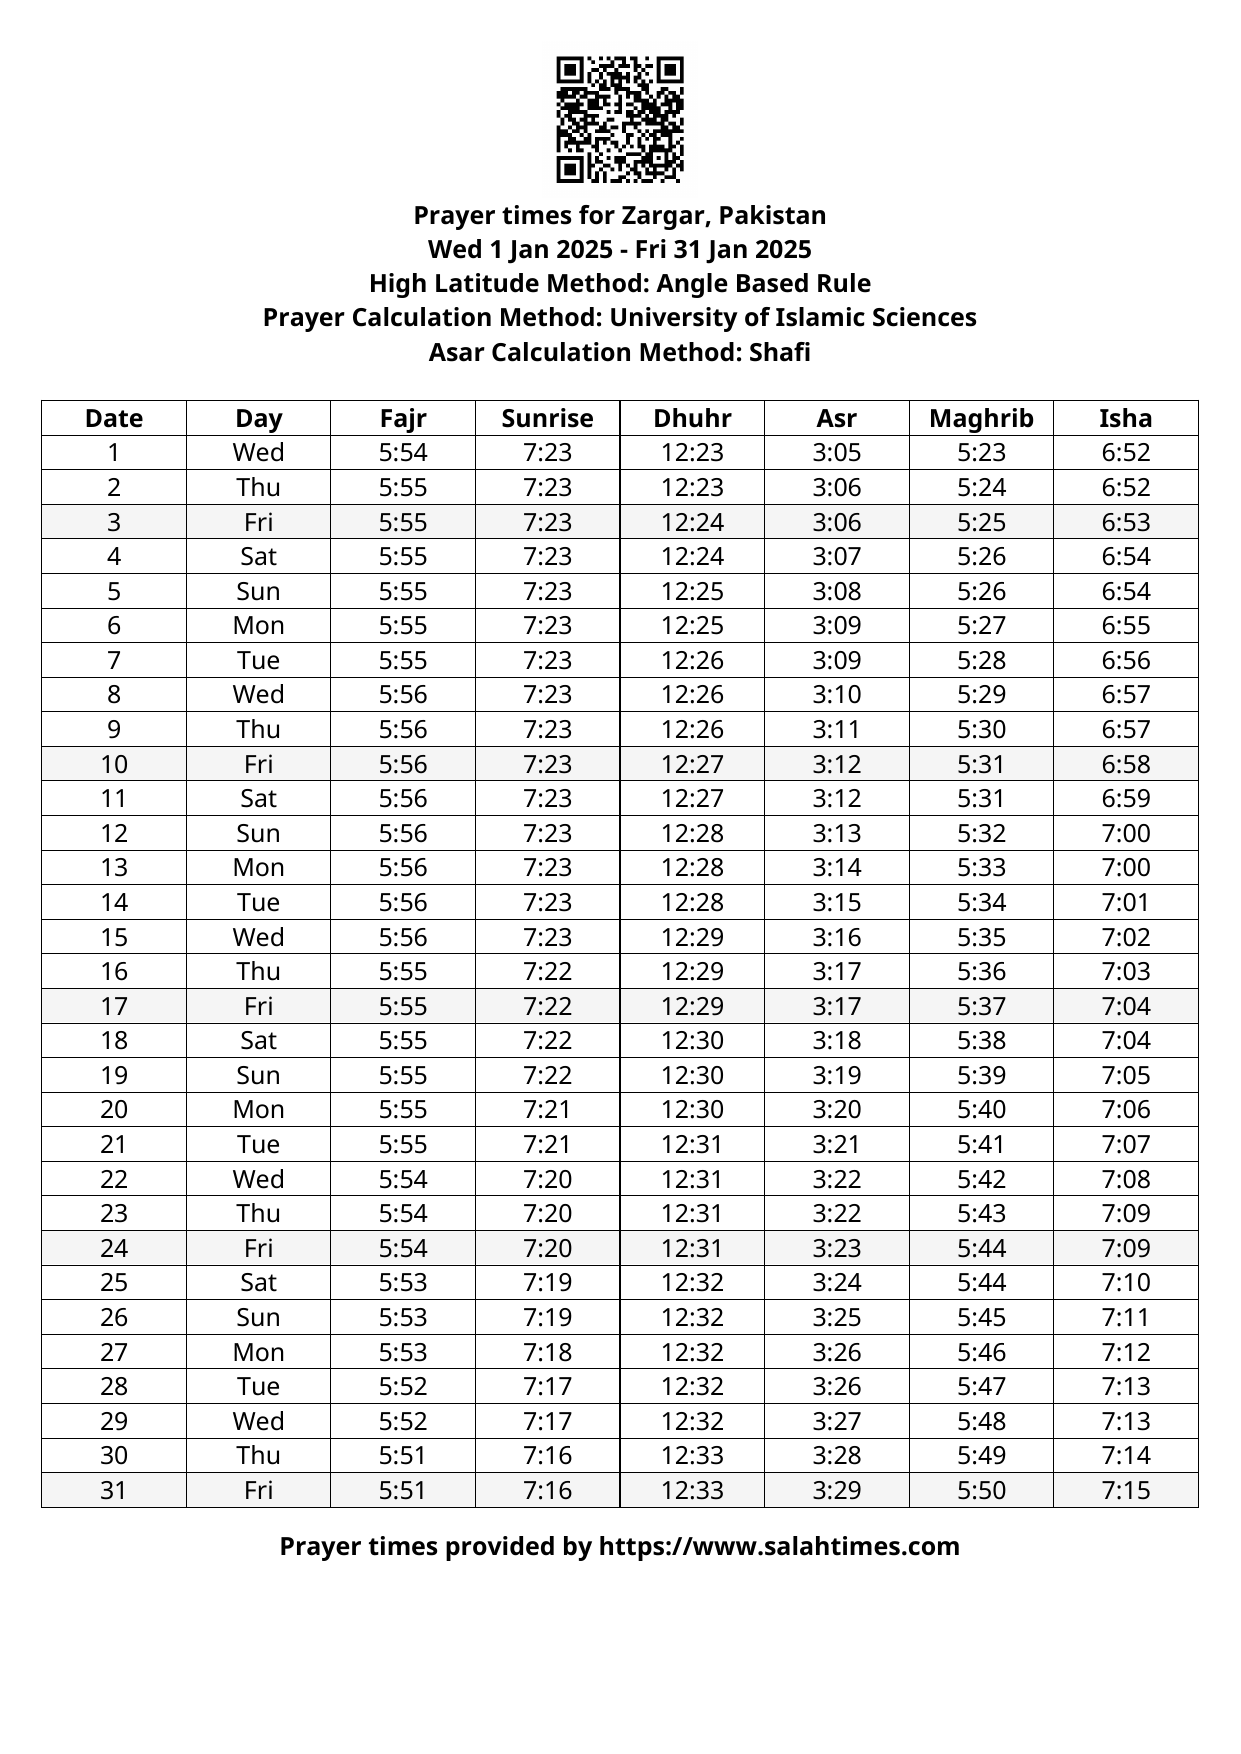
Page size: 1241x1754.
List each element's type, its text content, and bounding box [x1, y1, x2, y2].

table_cell Sat [187, 781, 330, 815]
table_cell 3:09 [765, 643, 909, 677]
table_header Sunrise [476, 401, 619, 434]
table_cell 7:01 [1054, 885, 1198, 919]
table_cell 7:23 [476, 747, 619, 780]
table_cell 31 [42, 1473, 186, 1507]
table_cell 6:55 [1054, 609, 1198, 642]
table_cell 7:04 [1054, 1024, 1198, 1057]
table_cell 6:53 [1054, 505, 1198, 538]
table_cell 18 [42, 1024, 186, 1057]
table_cell 14 [42, 885, 186, 919]
table_cell 6:58 [1054, 747, 1198, 780]
table_cell 7:23 [476, 712, 619, 746]
table_cell 9 [42, 712, 186, 746]
table_cell 5:52 [331, 1404, 475, 1437]
table_cell 5:43 [910, 1196, 1053, 1230]
table_cell 21 [42, 1127, 186, 1161]
text Wed 1 Jan 2025 - Fri 31 Jan 2025 [42, 232, 1198, 266]
table_cell 7:23 [476, 781, 619, 815]
table_cell 7:23 [476, 505, 619, 538]
table_cell 12:23 [621, 470, 764, 504]
table_cell 6:52 [1054, 470, 1198, 504]
table_cell 5:34 [910, 885, 1053, 919]
table_cell 12:33 [621, 1473, 764, 1507]
table_cell 12:29 [621, 954, 764, 988]
table_cell 3:20 [765, 1093, 909, 1126]
table_cell 7:20 [476, 1196, 619, 1230]
table_cell 7:07 [1054, 1127, 1198, 1161]
table_cell 7:14 [1054, 1439, 1198, 1472]
table_cell 7:13 [1054, 1369, 1198, 1403]
table_cell 5:54 [331, 1196, 475, 1230]
table_cell Fri [187, 989, 330, 1022]
table_cell 7:09 [1054, 1196, 1198, 1230]
table_cell 3:22 [765, 1196, 909, 1230]
table_cell 5:55 [331, 609, 475, 642]
table_cell 3:06 [765, 505, 909, 538]
table_cell 12:31 [621, 1162, 764, 1195]
table_cell 7:08 [1054, 1162, 1198, 1195]
table_cell 5:55 [331, 505, 475, 538]
table_cell 3:09 [765, 609, 909, 642]
table_cell 12:29 [621, 920, 764, 953]
table_cell 7:23 [476, 574, 619, 607]
table_cell 5:54 [331, 1231, 475, 1264]
table_cell Sat [187, 1266, 330, 1299]
table_cell 7:04 [1054, 989, 1198, 1022]
table_cell 7:20 [476, 1231, 619, 1264]
table_cell 5:56 [331, 816, 475, 849]
table_cell Wed [187, 1162, 330, 1195]
table_cell 7 [42, 643, 186, 677]
text High Latitude Method: Angle Based Rule [42, 266, 1198, 300]
table_cell 7:21 [476, 1127, 619, 1161]
table_cell 3:16 [765, 920, 909, 953]
table_cell 7:10 [1054, 1266, 1198, 1299]
table_cell 5:48 [910, 1404, 1053, 1437]
table_cell 3:18 [765, 1024, 909, 1057]
table_cell 4 [42, 539, 186, 573]
table_cell 28 [42, 1369, 186, 1403]
table_cell 1 [42, 436, 186, 469]
table_cell 5:27 [910, 609, 1053, 642]
table_cell 3:14 [765, 851, 909, 884]
table_cell Sat [187, 539, 330, 573]
table_cell 7:02 [1054, 920, 1198, 953]
table_cell 5:56 [331, 851, 475, 884]
table_cell 6:57 [1054, 712, 1198, 746]
table_cell 3:13 [765, 816, 909, 849]
table_cell 5:30 [910, 712, 1053, 746]
table_cell 10 [42, 747, 186, 780]
table_cell 7:19 [476, 1300, 619, 1334]
table_cell 5:53 [331, 1300, 475, 1334]
text Prayer times for Zargar, Pakistan [42, 198, 1198, 232]
table_cell 12:28 [621, 816, 764, 849]
table_cell Tue [187, 885, 330, 919]
table_cell 5:26 [910, 539, 1053, 573]
table_cell 8 [42, 678, 186, 711]
table_cell Sun [187, 816, 330, 849]
table_cell Sun [187, 574, 330, 607]
table_cell 5:50 [910, 1473, 1053, 1507]
table_cell 17 [42, 989, 186, 1022]
table_cell 5:54 [331, 1162, 475, 1195]
table_cell 30 [42, 1439, 186, 1472]
table_cell 5:55 [331, 1058, 475, 1092]
text Asar Calculation Method: Shafi [42, 334, 1198, 368]
table_cell 26 [42, 1300, 186, 1334]
table_cell 3:12 [765, 747, 909, 780]
table_cell 5:36 [910, 954, 1053, 988]
table_cell 5:53 [331, 1266, 475, 1299]
table_cell Fri [187, 505, 330, 538]
table_cell 12:32 [621, 1300, 764, 1334]
table_cell 5:56 [331, 781, 475, 815]
table_cell 5:42 [910, 1162, 1053, 1195]
table_cell 13 [42, 851, 186, 884]
table_cell 3:21 [765, 1127, 909, 1161]
table_cell Wed [187, 1404, 330, 1437]
table_cell Thu [187, 954, 330, 988]
table_cell 5:56 [331, 747, 475, 780]
table_cell 6:59 [1054, 781, 1198, 815]
table_cell 3:27 [765, 1404, 909, 1437]
table_cell 7:15 [1054, 1473, 1198, 1507]
table_cell 5:51 [331, 1473, 475, 1507]
table_cell 5:55 [331, 1024, 475, 1057]
table_cell 5:56 [331, 885, 475, 919]
table_cell 12:26 [621, 712, 764, 746]
table_cell 7:23 [476, 816, 619, 849]
table_cell 3:08 [765, 574, 909, 607]
table_cell Mon [187, 1093, 330, 1126]
table_cell Mon [187, 851, 330, 884]
table_cell 7:23 [476, 851, 619, 884]
table_cell 5:55 [331, 954, 475, 988]
table_cell 3:28 [765, 1439, 909, 1472]
table_cell 7:23 [476, 678, 619, 711]
table_cell 12:31 [621, 1196, 764, 1230]
table_cell 5:32 [910, 816, 1053, 849]
table_cell 5:39 [910, 1058, 1053, 1092]
table_cell Fri [187, 1231, 330, 1264]
table_cell 3:06 [765, 470, 909, 504]
table_cell Thu [187, 712, 330, 746]
table_cell 3:19 [765, 1058, 909, 1092]
table_header Date [42, 401, 186, 434]
table_cell 6:52 [1054, 436, 1198, 469]
table_cell 12:23 [621, 436, 764, 469]
table_cell Tue [187, 1127, 330, 1161]
table_cell 29 [42, 1404, 186, 1437]
table_cell 3:24 [765, 1266, 909, 1299]
table_cell 5:35 [910, 920, 1053, 953]
table_cell 3:26 [765, 1335, 909, 1368]
table_cell 5:44 [910, 1231, 1053, 1264]
table_cell 5:55 [331, 470, 475, 504]
table_cell 5:26 [910, 574, 1053, 607]
table_cell Wed [187, 920, 330, 953]
table_cell 3:23 [765, 1231, 909, 1264]
table_cell 7:23 [476, 643, 619, 677]
table_cell 12:33 [621, 1439, 764, 1472]
table_cell 5:56 [331, 678, 475, 711]
table_cell Tue [187, 1369, 330, 1403]
table_cell 7:09 [1054, 1231, 1198, 1264]
table_cell 7:23 [476, 539, 619, 573]
table_cell 5:56 [331, 920, 475, 953]
table_cell 12:30 [621, 1024, 764, 1057]
table_cell 12:32 [621, 1369, 764, 1403]
table_cell 22 [42, 1162, 186, 1195]
table_cell 3:10 [765, 678, 909, 711]
table_cell Sat [187, 1024, 330, 1057]
table_cell 7:17 [476, 1369, 619, 1403]
table_cell 3:17 [765, 954, 909, 988]
table_cell 5:25 [910, 505, 1053, 538]
table_cell 12:32 [621, 1335, 764, 1368]
table_cell 19 [42, 1058, 186, 1092]
table_cell 7:16 [476, 1439, 619, 1472]
table_cell 5:40 [910, 1093, 1053, 1126]
table_cell 3:15 [765, 885, 909, 919]
table_cell 5:37 [910, 989, 1053, 1022]
table_cell 5:53 [331, 1335, 475, 1368]
table_cell Sun [187, 1300, 330, 1334]
table_cell 3:25 [765, 1300, 909, 1334]
table_cell 12:31 [621, 1127, 764, 1161]
text Prayer times provided by https://www.salahtimes.com [42, 1528, 1198, 1563]
table_cell Tue [187, 643, 330, 677]
table_cell Fri [187, 1473, 330, 1507]
table_cell 3:07 [765, 539, 909, 573]
table_cell 7:12 [1054, 1335, 1198, 1368]
table_cell 5:28 [910, 643, 1053, 677]
table_cell 7:00 [1054, 816, 1198, 849]
table_cell 7:23 [476, 609, 619, 642]
table_cell 12:29 [621, 989, 764, 1022]
table_cell 3:11 [765, 712, 909, 746]
table_cell 12:25 [621, 574, 764, 607]
table_cell 5:49 [910, 1439, 1053, 1472]
table_cell 5:55 [331, 643, 475, 677]
table_cell 7:13 [1054, 1404, 1198, 1437]
table_cell 24 [42, 1231, 186, 1264]
table_cell Thu [187, 1439, 330, 1472]
table_header Maghrib [910, 401, 1053, 434]
table_cell 6:54 [1054, 574, 1198, 607]
table_cell 7:06 [1054, 1093, 1198, 1126]
table_cell 12:28 [621, 851, 764, 884]
table_cell 5:44 [910, 1266, 1053, 1299]
table_cell 7:19 [476, 1266, 619, 1299]
table_cell 12:27 [621, 747, 764, 780]
table_cell 12 [42, 816, 186, 849]
table_cell 7:23 [476, 885, 619, 919]
table_cell 5:38 [910, 1024, 1053, 1057]
table_header Day [187, 401, 330, 434]
table_cell 7:23 [476, 470, 619, 504]
table_cell 7:23 [476, 920, 619, 953]
table_cell 12:26 [621, 678, 764, 711]
picture [542, 41, 699, 198]
table_cell 5:55 [331, 574, 475, 607]
table_cell 12:25 [621, 609, 764, 642]
table_cell 5:55 [331, 539, 475, 573]
table_cell 7:05 [1054, 1058, 1198, 1092]
table_cell 12:26 [621, 643, 764, 677]
table_cell 12:32 [621, 1266, 764, 1299]
table_cell 3:12 [765, 781, 909, 815]
table_cell 7:21 [476, 1093, 619, 1126]
table_cell Thu [187, 470, 330, 504]
table_cell 5:31 [910, 747, 1053, 780]
table_cell 5:55 [331, 1093, 475, 1126]
table_header Isha [1054, 401, 1198, 434]
table_cell 15 [42, 920, 186, 953]
table_cell 3:22 [765, 1162, 909, 1195]
table_cell 5 [42, 574, 186, 607]
table_cell 5:47 [910, 1369, 1053, 1403]
table_cell 5:56 [331, 712, 475, 746]
table_cell 25 [42, 1266, 186, 1299]
table_header Dhuhr [621, 401, 764, 434]
table_cell 20 [42, 1093, 186, 1126]
table_cell 11 [42, 781, 186, 815]
table_cell 7:23 [476, 436, 619, 469]
table_cell 5:55 [331, 989, 475, 1022]
table_cell 5:41 [910, 1127, 1053, 1161]
table_cell 27 [42, 1335, 186, 1368]
table_cell 12:30 [621, 1093, 764, 1126]
table_cell 7:17 [476, 1404, 619, 1437]
table_cell 2 [42, 470, 186, 504]
table_cell 12:24 [621, 539, 764, 573]
table_cell 5:23 [910, 436, 1053, 469]
table_cell 5:52 [331, 1369, 475, 1403]
table_cell Thu [187, 1196, 330, 1230]
table_cell 7:11 [1054, 1300, 1198, 1334]
table_cell 5:29 [910, 678, 1053, 711]
table_cell Fri [187, 747, 330, 780]
table_cell 6:54 [1054, 539, 1198, 573]
table_cell 5:24 [910, 470, 1053, 504]
table_cell Mon [187, 1335, 330, 1368]
table_cell 7:22 [476, 989, 619, 1022]
table_cell 3:05 [765, 436, 909, 469]
table_cell 7:00 [1054, 851, 1198, 884]
table_cell 23 [42, 1196, 186, 1230]
table_cell 5:55 [331, 1127, 475, 1161]
table_cell 7:22 [476, 1058, 619, 1092]
text Prayer Calculation Method: University of Islamic Sciences [42, 300, 1198, 334]
table_cell 7:16 [476, 1473, 619, 1507]
table_cell 7:22 [476, 954, 619, 988]
table_cell 16 [42, 954, 186, 988]
table_cell 6 [42, 609, 186, 642]
table_cell 5:54 [331, 436, 475, 469]
table_cell 3:29 [765, 1473, 909, 1507]
table_cell 6:57 [1054, 678, 1198, 711]
table_cell 12:30 [621, 1058, 764, 1092]
table_cell 7:03 [1054, 954, 1198, 988]
table_cell 12:32 [621, 1404, 764, 1437]
table_cell 5:51 [331, 1439, 475, 1472]
table_cell 12:28 [621, 885, 764, 919]
table_cell Sun [187, 1058, 330, 1092]
table_cell 7:18 [476, 1335, 619, 1368]
table_cell 7:22 [476, 1024, 619, 1057]
table_cell 12:24 [621, 505, 764, 538]
table_cell 12:31 [621, 1231, 764, 1264]
table_cell 5:33 [910, 851, 1053, 884]
table_cell 5:45 [910, 1300, 1053, 1334]
table_cell 5:46 [910, 1335, 1053, 1368]
table_cell 3:26 [765, 1369, 909, 1403]
table_header Fajr [331, 401, 475, 434]
table_cell 12:27 [621, 781, 764, 815]
table_header Asr [765, 401, 909, 434]
table_cell 6:56 [1054, 643, 1198, 677]
table_cell 3:17 [765, 989, 909, 1022]
table_cell 3 [42, 505, 186, 538]
table_cell Mon [187, 609, 330, 642]
table_cell Wed [187, 436, 330, 469]
table_cell Wed [187, 678, 330, 711]
table_cell 7:20 [476, 1162, 619, 1195]
table_cell 5:31 [910, 781, 1053, 815]
